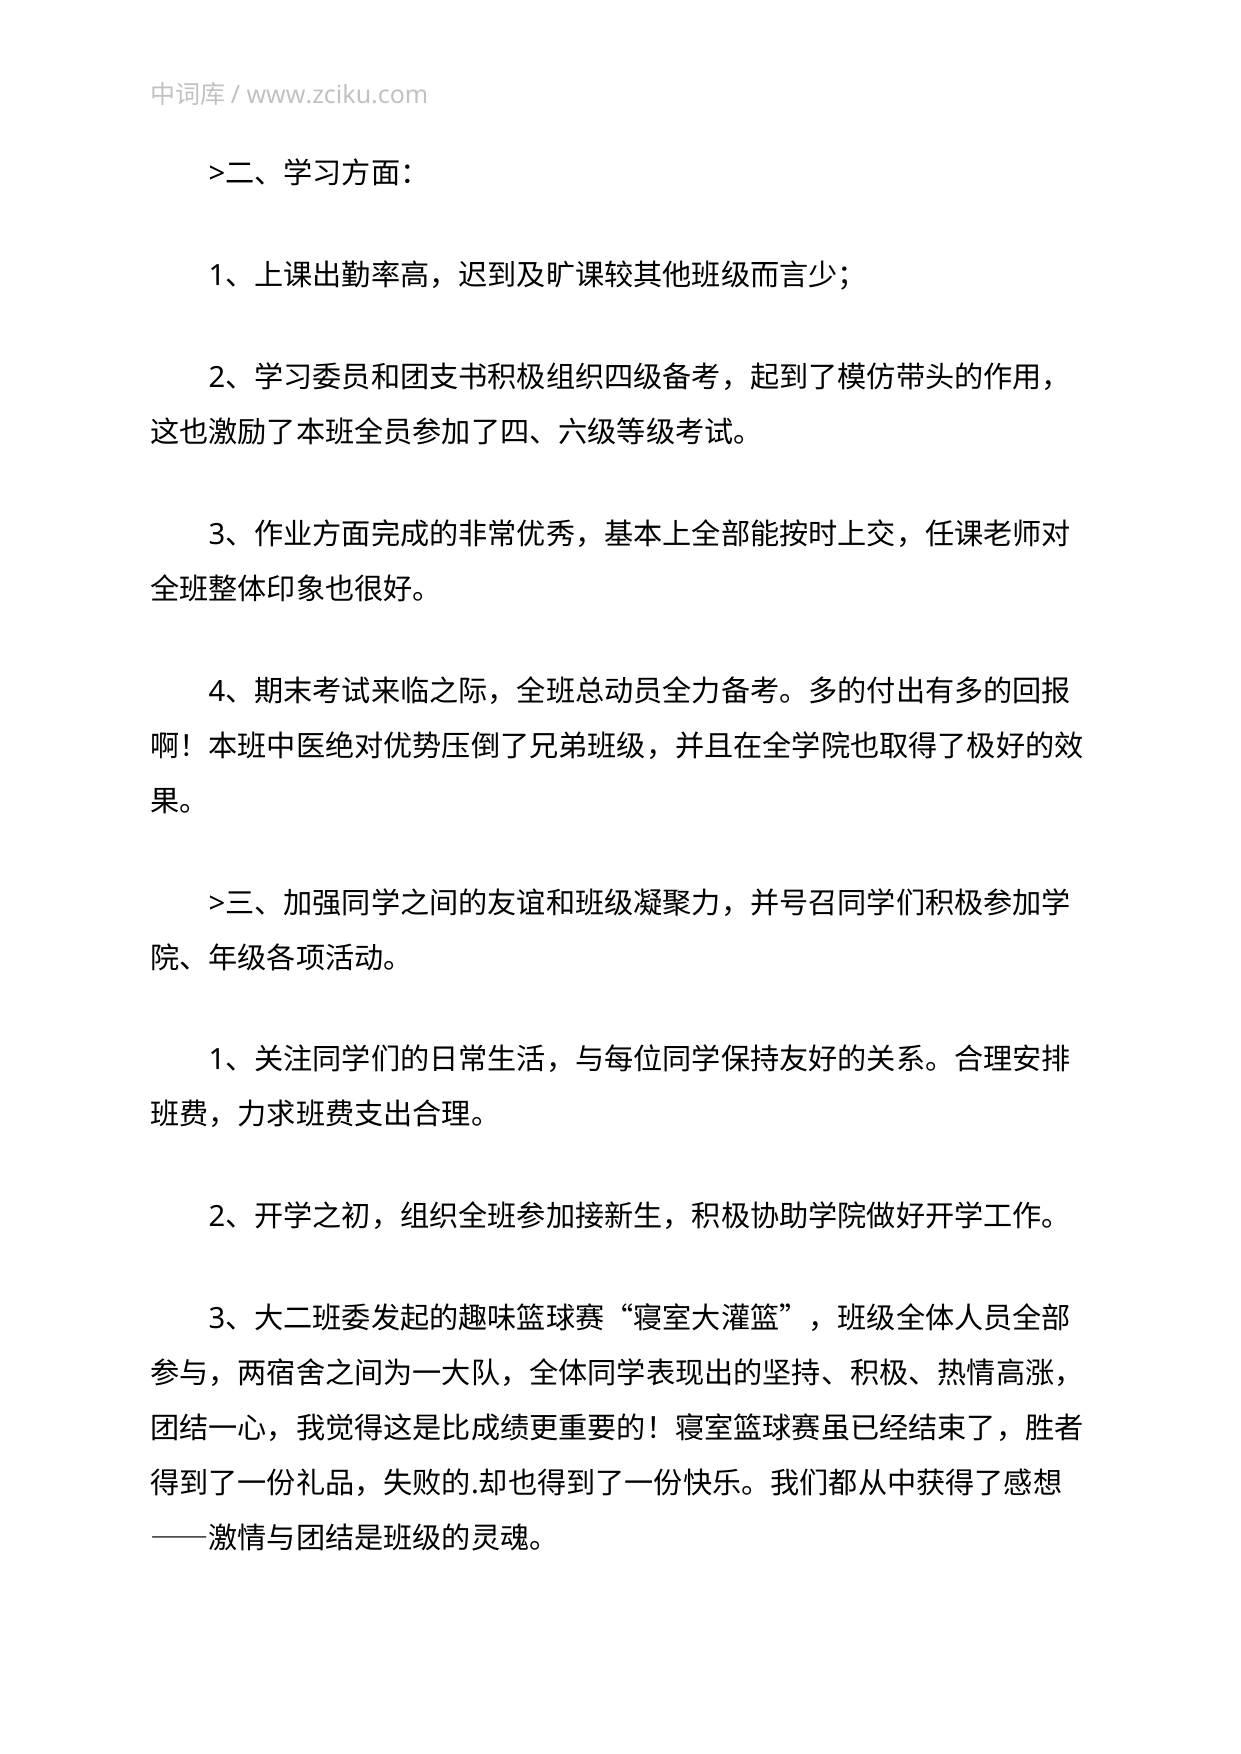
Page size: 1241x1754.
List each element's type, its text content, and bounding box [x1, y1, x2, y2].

text 3、作业方面完成的非常优秀，基本上全部能按时上交，任课老师对全班整体印象也很好。 [150, 511, 1090, 608]
text 4、期末考试来临之际，全班总动员全力备考。多的付出有多的回报啊！本班中医绝对优势压倒了兄弟班级，并且在全学院也取得了极好的效果。 [150, 667, 1090, 820]
text 3、大二班委发起的趣味篮球赛“寝室大灌篮”，班级全体人员全部参与，两宿舍之间为一大队，全体同学表现出的坚持、积极、热情高涨，团结一心，我觉得这是比成绩更重要的！寝室篮球赛虽已经结束了，胜者得到了一份礼品，失败的.却也得到了一份快乐。我们都从中获得了感想——激情与团结是班级的灵魂。 [150, 1295, 1090, 1557]
text 1、关注同学们的日常生活，与每位同学保持友好的关系。合理安排班费，力求班费支出合理。 [150, 1036, 1090, 1133]
text >三、加强同学之间的友谊和班级凝聚力，并号召同学们积极参加学院、年级各项活动。 [150, 879, 1090, 976]
text 1、上课出勤率高，迟到及旷课较其他班级而言少； [150, 252, 1090, 294]
text >二、学习方面： [150, 150, 1090, 192]
text 2、学习委员和团支书积极组织四级备考，起到了模仿带头的作用，这也激励了本班全员参加了四、六级等级考试。 [150, 354, 1090, 451]
text 2、开学之初，组织全班参加接新生，积极协助学院做好开学工作。 [150, 1193, 1090, 1235]
